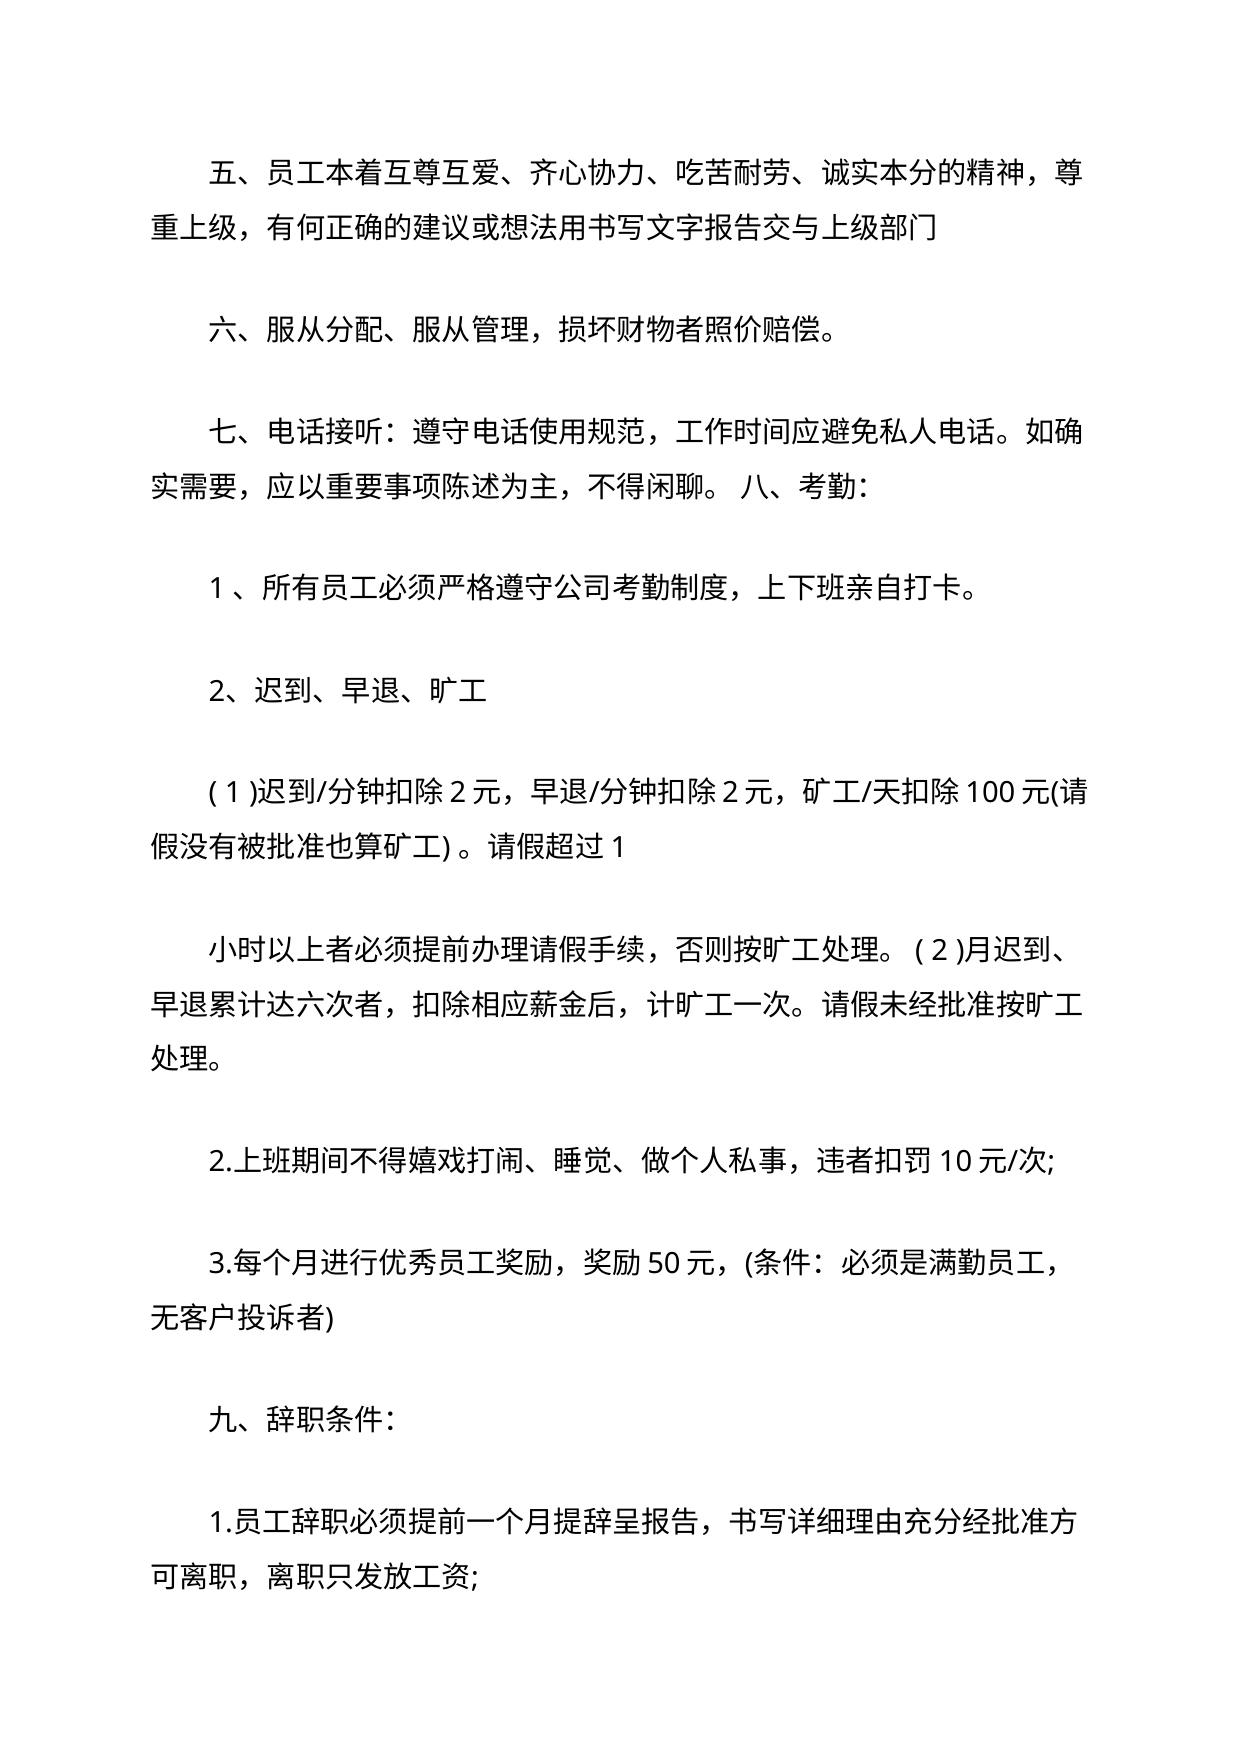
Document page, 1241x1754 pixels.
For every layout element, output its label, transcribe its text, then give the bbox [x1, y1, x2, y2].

text 九、辞职条件： [150, 1397, 1090, 1439]
text 2.上班期间不得嬉戏打闹、睡觉、做个人私事，违者扣罚10元/次; [150, 1138, 1090, 1180]
text 七、电话接听：遵守电话使用规范，工作时间应避免私人电话。如确实需要，应以重要事项陈述为主，不得闲聊。 八、考勤： [150, 408, 1090, 506]
text 五、员工本着互尊互爱、齐心协力、吃苦耐劳、诚实本分的精神，尊重上级，有何正确的建议或想法用书写文字报告交与上级部门 [150, 150, 1090, 247]
text 1 、所有员工必须严格遵守公司考勤制度，上下班亲自打卡。 [150, 565, 1090, 607]
text 小时以上者必须提前办理请假手续，否则按旷工处理。 ( 2 )月迟到、早退累计达六次者，扣除相应薪金后，计旷工一次。请假未经批准按旷工处理。 [150, 926, 1090, 1078]
text 1.员工辞职必须提前一个月提辞呈报告，书写详细理由充分经批准方可离职，离职只发放工资; [150, 1498, 1090, 1596]
text ( 1 )迟到/分钟扣除2元，早退/分钟扣除2元，矿工/天扣除100元(请假没有被批准也算矿工) 。请假超过 1 [150, 769, 1090, 866]
text 六、服从分配、服从管理，损坏财物者照价赔偿。 [150, 307, 1090, 349]
text 2、迟到、早退、旷工 [150, 667, 1090, 709]
text 3.每个月进行优秀员工奖励，奖励50元，(条件：必须是满勤员工，无客户投诉者) [150, 1240, 1090, 1337]
